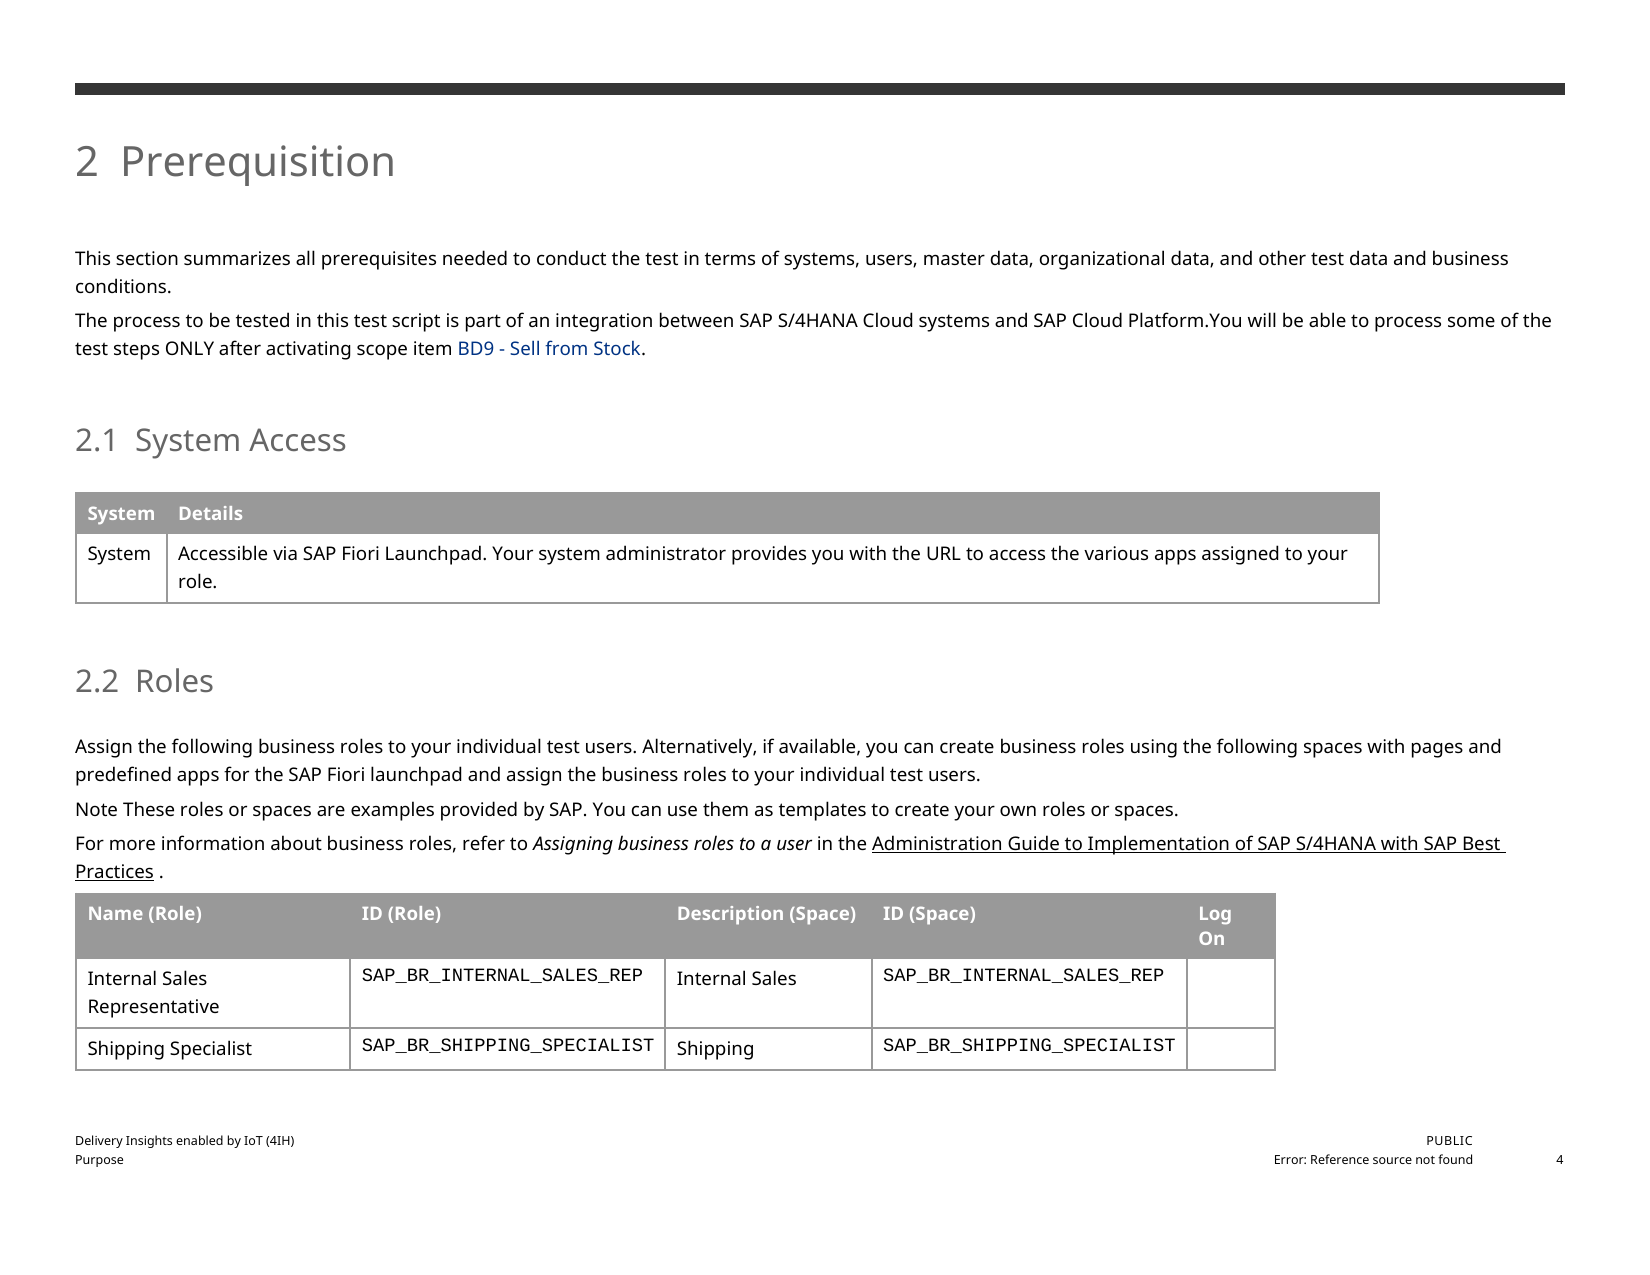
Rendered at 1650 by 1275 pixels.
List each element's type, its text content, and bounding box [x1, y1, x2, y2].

table_header System [77, 495, 166, 532]
table_header ID (Role) [351, 895, 664, 957]
table_cell System [77, 534, 166, 602]
text Note These roles or spaces are examples provided by SAP. You can use them as templates to create your own roles or spaces. [75, 796, 1565, 821]
text This section summarizes all prerequisites needed to conduct the test in terms of systems, users, master data, organizational data, and other test data and business conditions. [75, 245, 1565, 298]
table_cell Internal Sales [666, 959, 871, 1027]
table_cell Internal Sales Representative [77, 959, 349, 1027]
table_cell [1188, 1029, 1274, 1069]
table_header Description (Space) [666, 895, 871, 957]
text Assign the following business roles to your individual test users. Alternatively, if available, you can create business roles using the following spaces with pages and predefined apps for the SAP Fiori launchpad and assign the business roles to your individual test users. [75, 733, 1565, 787]
table_cell Shipping [666, 1029, 871, 1069]
table_cell [1188, 959, 1274, 1027]
table_cell SAP_BR_SHIPPING_SPECIALIST [873, 1029, 1186, 1069]
text The process to be tested in this test script is part of an integration between SAP S/4HANA Cloud systems and SAP Cloud Platform.You will be able to process some of the test steps ONLY after activating scope item BD9 - Sell from Stock. [75, 307, 1565, 361]
table_cell SAP_BR_INTERNAL_SALES_REP [873, 959, 1186, 1027]
subtitle System Access [75, 422, 1565, 459]
table_header Log On [1188, 895, 1274, 957]
table_cell Shipping Specialist [77, 1029, 349, 1069]
subtitle Roles [75, 663, 1565, 700]
text For more information about business roles, refer to Assigning business roles to a user in the Administration Guide to Implementation of SAP S/4HANA with SAP Best Practices . [75, 830, 1565, 884]
subtitle Prerequisition [75, 137, 1565, 187]
table_header ID (Space) [873, 895, 1186, 957]
table_cell SAP_BR_INTERNAL_SALES_REP [351, 959, 664, 1027]
table_header Name (Role) [77, 895, 349, 957]
table_cell SAP_BR_SHIPPING_SPECIALIST [351, 1029, 664, 1069]
table_header Details [168, 495, 1378, 532]
table_cell Accessible via SAP Fiori Launchpad. Your system administrator provides you with the URL to access the various apps assigned to your role. [168, 534, 1378, 602]
